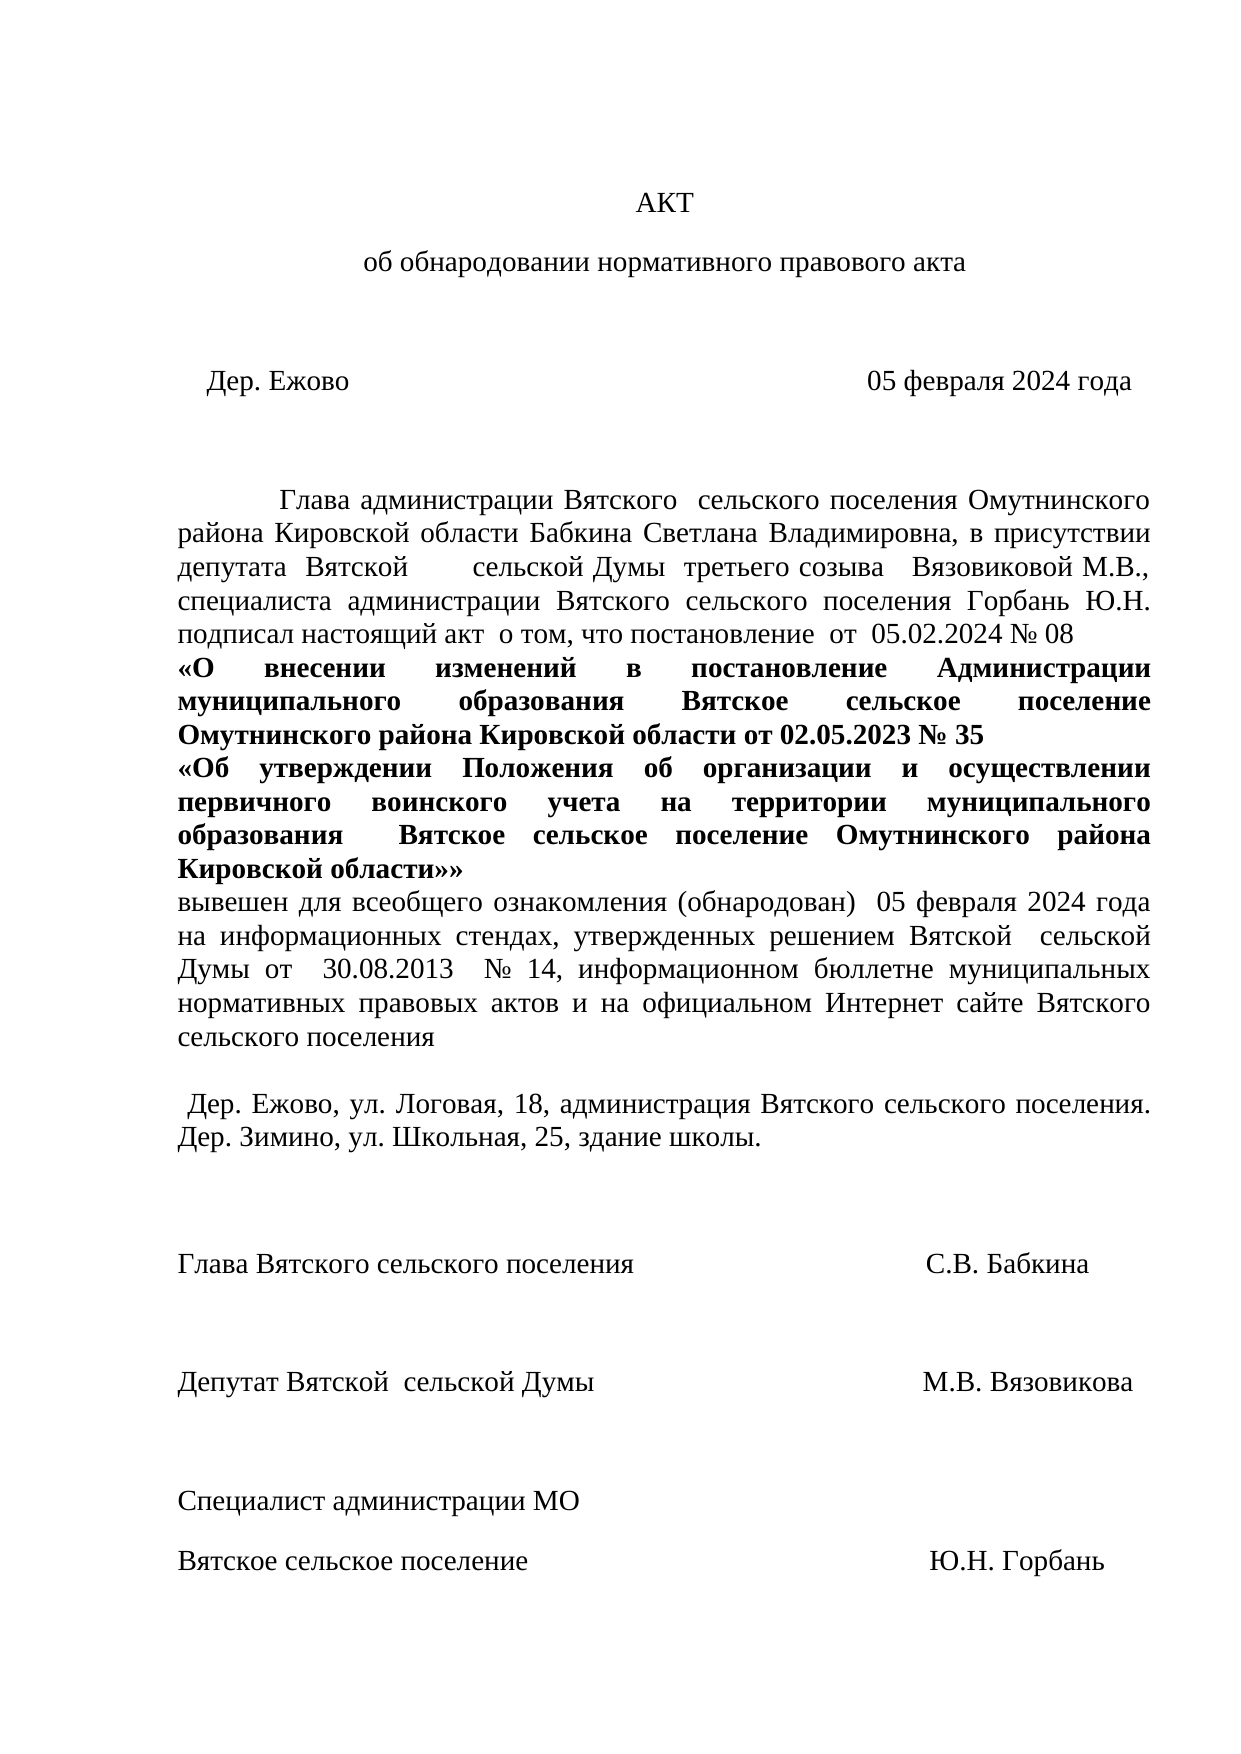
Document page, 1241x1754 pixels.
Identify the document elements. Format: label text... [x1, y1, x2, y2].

text «О внесении изменений в постановление Администрации муниципального образования Вятское сельское поселение Омутнинского района Кировской области от 02.05.2023 № 35 [177, 650, 1152, 750]
text Глава Вятского сельского поселения С.В. Бабкина [177, 1246, 1152, 1279]
text Глава администрации Вятского сельского поселения Омутнинского района Кировской области Бабкина Светлана Владимировна, в присутствии депутата Вятской сельской Думы третьего созыва Вязовиковой М.В., специалиста администрации Вятского сельского поселения Горбань Ю.Н. подписал настоящий акт о том, что постановление от 05.02.2024 № 08 [177, 482, 1152, 650]
text «Об утверждении Положения об организации и осуществлении первичного воинского учета на территории муниципального образования Вятское сельское поселение Омутнинского района Кировской области»» [177, 750, 1152, 884]
text Дер. Ежово, ул. Логовая, 18, администрация Вятского сельского поселения. Дер. Зимино, ул. Школьная, 25, здание школы. [177, 1086, 1152, 1153]
text Депутат Вятской сельской Думы М.В. Вязовикова [177, 1364, 1152, 1398]
text Дер. Ежово 05 февраля 2024 года [177, 363, 1152, 397]
text Специалист администрации МО [177, 1483, 1152, 1517]
text об обнародовании нормативного правового акта [177, 244, 1152, 278]
text Вятское сельское поселение Ю.Н. Горбань [177, 1543, 1152, 1576]
text АКТ [177, 185, 1152, 219]
text вывешен для всеобщего ознакомления (обнародован) 05 февраля 2024 года на информационных стендах, утвержденных решением Вятской сельской Думы от 30.08.2013 № 14, информационном бюллетне муниципальных нормативных правовых актов и на официальном Интернет сайте Вятского сельского поселения [177, 884, 1152, 1052]
